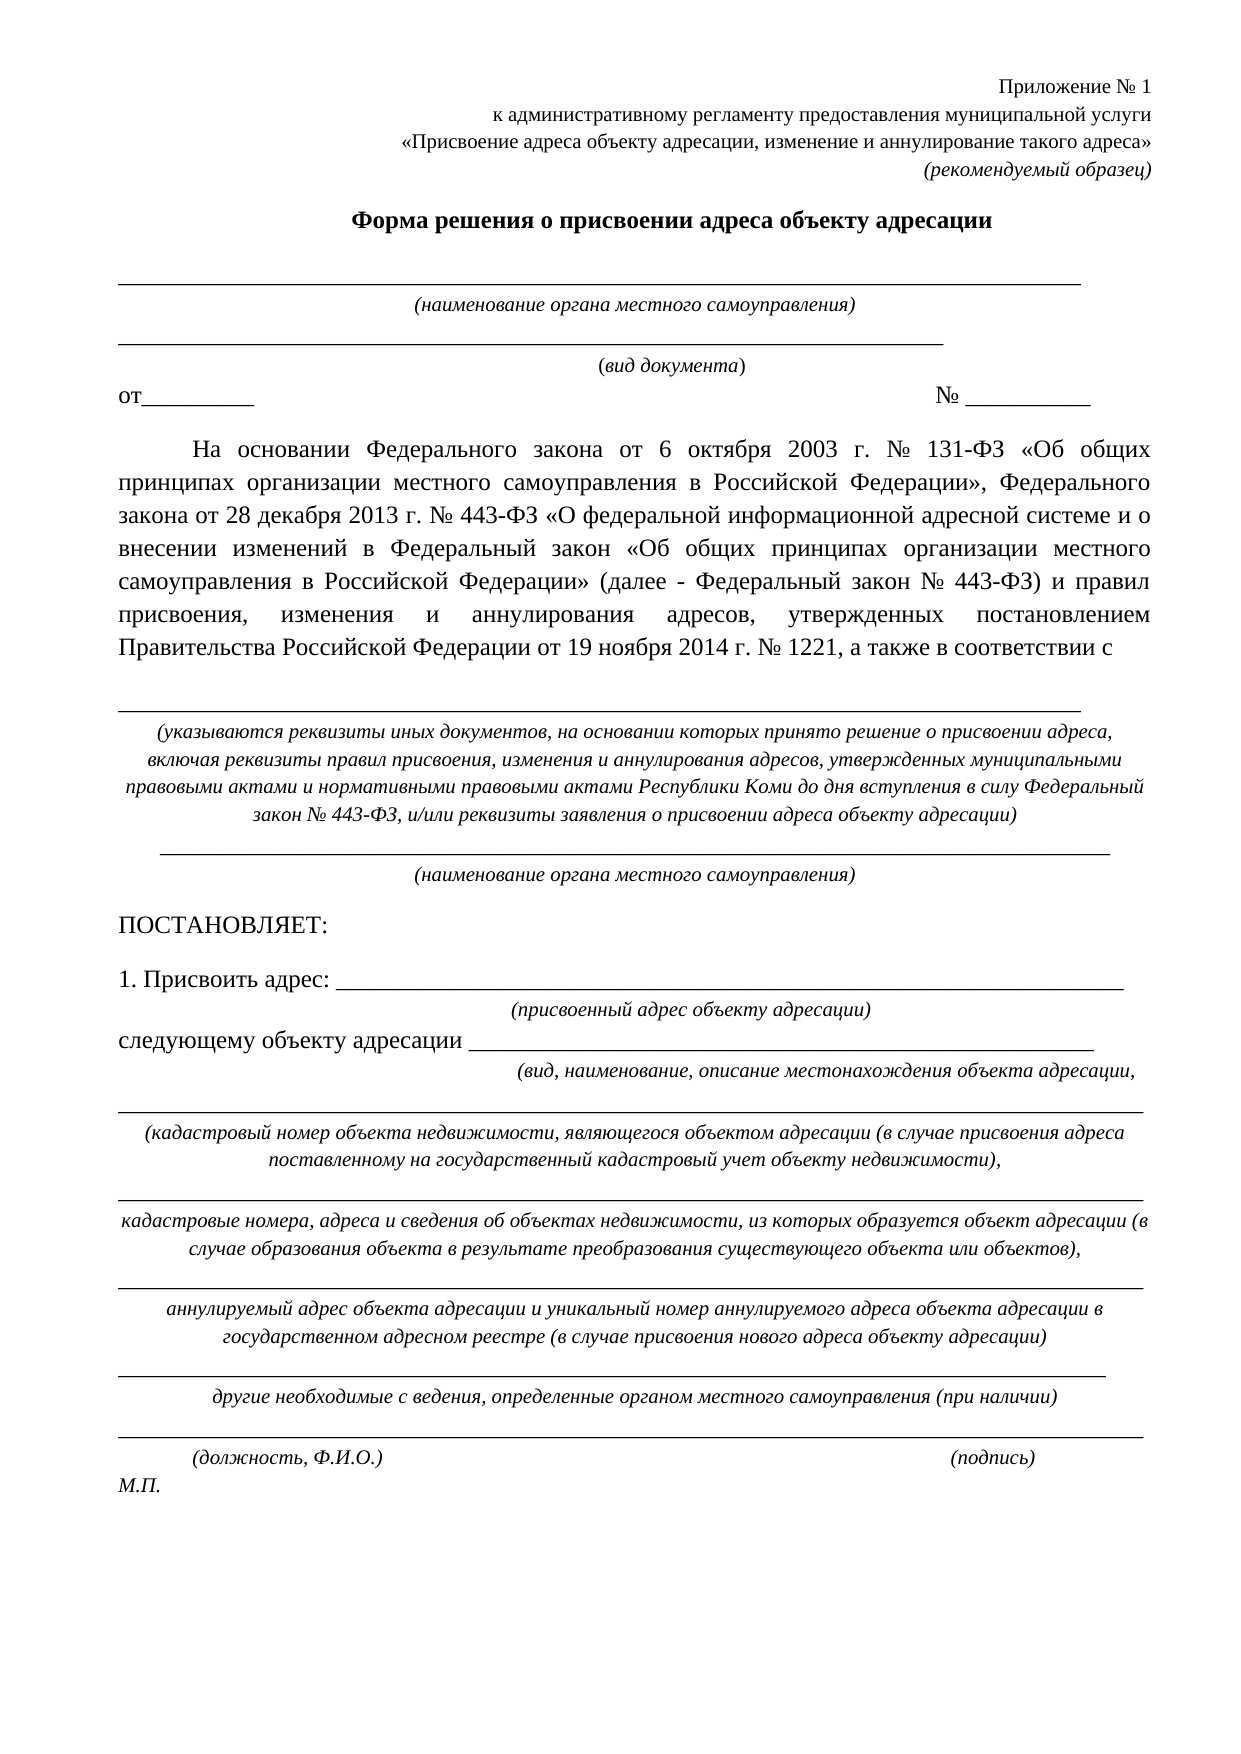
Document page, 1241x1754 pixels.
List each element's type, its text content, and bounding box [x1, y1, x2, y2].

text _______________________________________________________________________________ [118, 1351, 1152, 1380]
text __________________________________________________________________________________ [118, 1175, 1152, 1204]
text к административному регламенту предоставления муниципальной услуги [118, 101, 1152, 126]
text Приложение № 1 [118, 74, 1152, 98]
text 1. Присвоить адрес: _______________________________________________________________ [118, 964, 1152, 993]
text (кадастровый номер объекта недвижимости, являющегося объектом адресации (в случае присвоения адреса поставленному на государственный кадастровый учет объекту недвижимости), [118, 1120, 1152, 1171]
text (рекомендуемый образец) [118, 157, 1152, 181]
text следующему объекту адресации __________________________________________________ [118, 1025, 1152, 1054]
text (присвоенный адрес объекту адресации) [118, 997, 1152, 1021]
text Форма решения о присвоении адреса объекту адресации [118, 205, 1152, 234]
text от_________ № __________ [118, 380, 1152, 409]
text _____________________________________________________________________________ [118, 259, 1152, 288]
text кадастровые номера, адреса и сведения об объектах недвижимости, из которых образуется объект адресации (в случае образования объекта в результате преобразования существующего объекта или объектов), [118, 1208, 1152, 1260]
text __________________________________________________________________________________ [118, 1087, 1152, 1116]
text ПОСТАНОВЛЯЕТ: [118, 910, 1152, 939]
text На основании Федерального закона от 6 октября 2003 г. № 131-ФЗ «Об общих принципах организации местного самоуправления в Российской Федерации», Федерального закона от 28 декабря 2013 г. № 443-ФЗ «О федеральной информационной адресной системе и о внесении изменений в Федеральный закон «Об общих принципах организации местного самоуправления в Российской Федерации» (далее - Федеральный закон № 443-ФЗ) и правил присвоения, изменения и аннулирования адресов, утвержденных постановлением Правительства Российской Федерации от 19 ноября 2014 г. № 1221, а также в соответствии с [118, 434, 1152, 661]
text _____________________________________________________________________________ [118, 686, 1152, 715]
text М.П. [118, 1473, 1152, 1497]
text ____________________________________________________________________________ (наименование органа местного самоуправления) [118, 829, 1152, 886]
text (вид документа) [118, 353, 1152, 377]
text другие необходимые с ведения, определенные органом местного самоуправления (при наличии) [118, 1384, 1152, 1408]
text (указываются реквизиты иных документов, на основании которых принято решение о присвоении адреса, включая реквизиты правил присвоения, изменения и аннулирования адресов, утвержденных муниципальными правовыми актами и нормативными правовыми актами Республики Коми до дня вступления в силу Федеральный закон № 443-ФЗ, и/или реквизиты заявления о присвоении адреса объекту адресации) [118, 719, 1152, 826]
text __________________________________________________________________ [118, 319, 1152, 348]
text (вид, наименование, описание местонахождения объекта адресации, [118, 1058, 1152, 1082]
text «Присвоение адреса объекту адресации, изменение и аннулирование такого адреса» [118, 129, 1152, 153]
text аннулируемый адрес объекта адресации и уникальный номер аннулируемого адреса объекта адресации в государственном адресном реестре (в случае присвоения нового адреса объекту адресации) [118, 1296, 1152, 1348]
text __________________________________________________________________________________ [118, 1412, 1152, 1441]
text (должность, Ф.И.О.) (подпись) [118, 1445, 1152, 1469]
text __________________________________________________________________________________ [118, 1263, 1152, 1292]
text (наименование органа местного самоуправления) [118, 292, 1152, 316]
